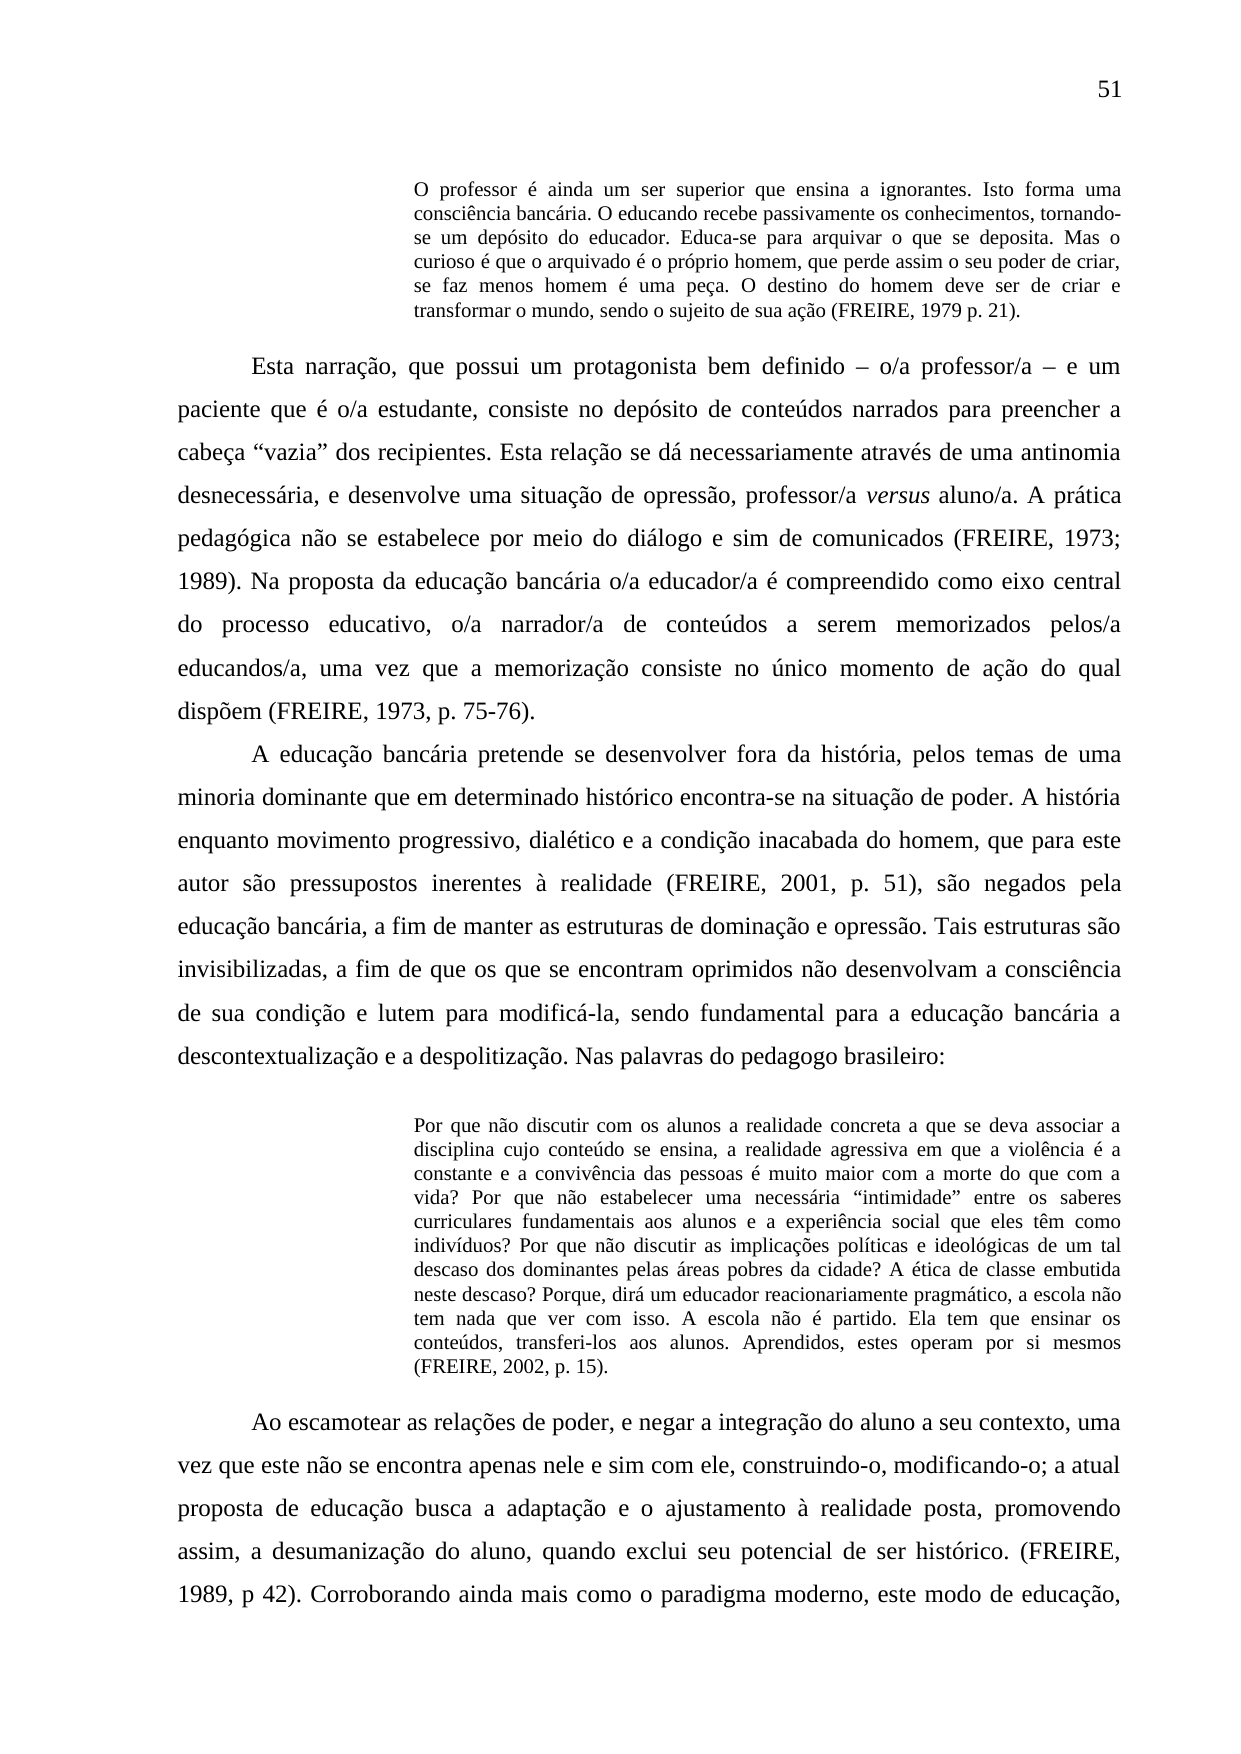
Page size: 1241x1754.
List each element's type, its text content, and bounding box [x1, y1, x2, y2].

text Por que não discutir com os alunos a realidade concreta a que se deva associar a disciplina cujo conteúdo se ensina, a realidade agressiva em que a violência é a constante e a convivência das pessoas é muito maior com a morte do que com a vida? Por que não estabelecer uma necessária “intimidade” entre os saberes curriculares fundamentais aos alunos e a experiência social que eles têm como indivíduos? Por que não discutir as implicações políticas e ideológicas de um tal descaso dos dominantes pelas áreas pobres da cidade? A ética de classe embutida neste descaso? Porque, dirá um educador reacionariamente pragmático, a escola não tem nada que ver com isso. A escola não é partido. Ela tem que ensinar os conteúdos, transferi-los aos alunos. Aprendidos, estes operam por si mesmos (FREIRE, 2002, p. 15). [413, 1113, 1122, 1378]
text O professor é ainda um ser superior que ensina a ignorantes. Isto forma uma consciência bancária. O educando recebe passivamente os conhecimentos, tornando-se um depósito do educador. Educa-se para arquivar o que se deposita. Mas o curioso é que o arquivado é o próprio homem, que perde assim o seu poder de criar, se faz menos homem é uma peça. O destino do homem deve ser de criar e transformar o mundo, sendo o sujeito de sua ação (FREIRE, 1979 p. 21). [413, 177, 1122, 322]
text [177, 1407, 1122, 1608]
text A educação bancária pretende se desenvolver fora da história, pelos temas de uma minoria dominante que em determinado histórico encontra-se na situação de poder. A história enquanto movimento progressivo, dialético e a condição inacabada do homem, que para este autor são pressupostos inerentes à realidade (FREIRE, 2001, p. 51), são negados pela educação bancária, a fim de manter as estruturas de dominação e opressão. Tais estruturas são invisibilizadas, a fim de que os que se encontram oprimidos não desenvolvam a consciência de sua condição e lutem para modificá-la, sendo fundamental para a educação bancária a descontextualização e a despolitização. Nas palavras do pedagogo brasileiro: [177, 739, 1122, 1069]
text Esta narração, que possui um protagonista bem definido – o/a professor/a – e um paciente que é o/a estudante, consiste no depósito de conteúdos narrados para preencher a cabeça “vazia” dos recipientes. Esta relação se dá necessariamente através de uma antinomia desnecessária, e desenvolve uma situação de opressão, professor/a versus aluno/a. A prática pedagógica não se estabelece por meio do diálogo e sim de comunicados (FREIRE, 1973; 1989). Na proposta da educação bancária o/a educador/a é compreendido como eixo central do processo educativo, o/a narrador/a de conteúdos a serem memorizados pelos/a educandos/a, uma vez que a memorização consiste no único momento de ação do qual dispõem (FREIRE, 1973, p. 75-76). [177, 351, 1122, 724]
